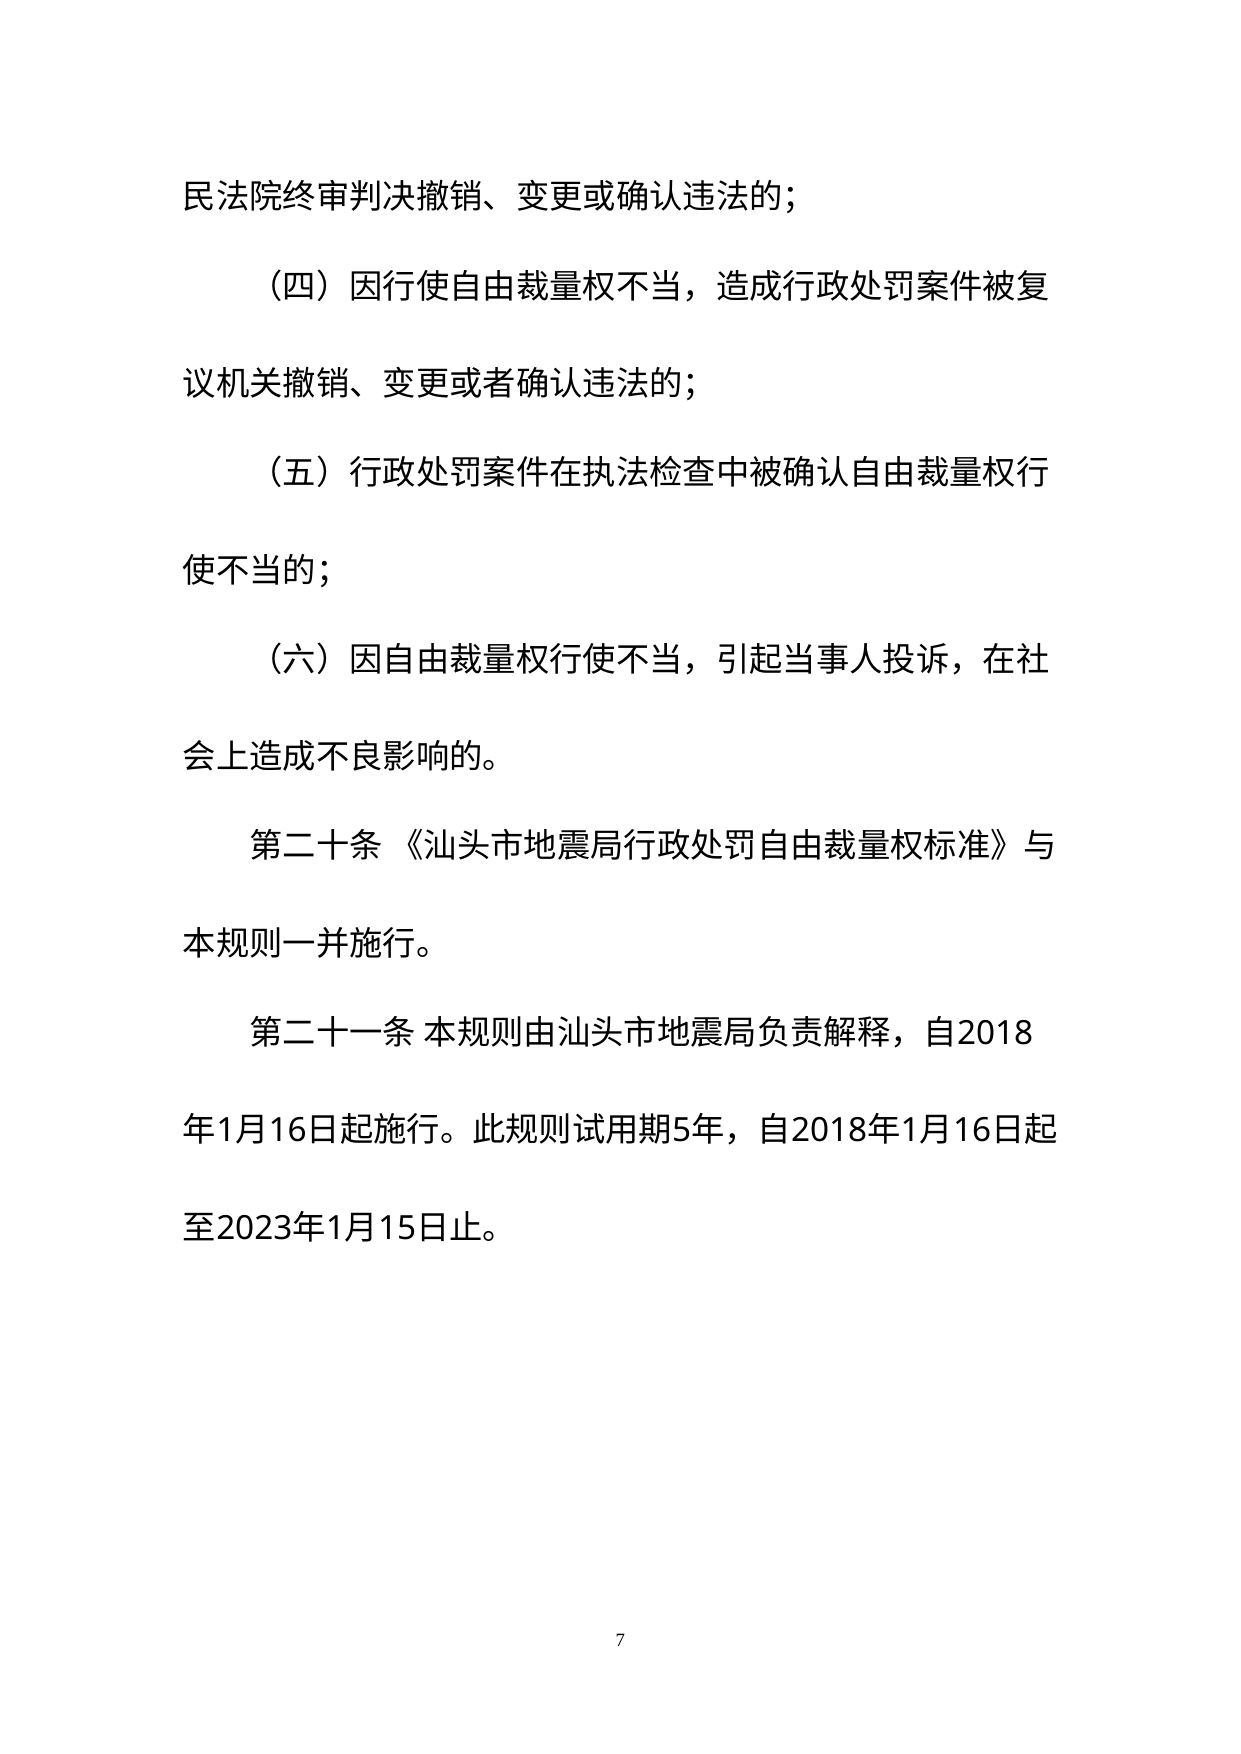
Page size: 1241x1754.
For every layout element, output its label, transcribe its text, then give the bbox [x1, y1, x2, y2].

text （六）因自由裁量权行使不当，引起当事人投诉，在社会上造成不良影响的。 [183, 624, 1058, 787]
text 第二十一条 本规则由汕头市地震局负责解释，自2018年1月16日起施行。此规则试用期5年，自2018年1月16日起至2023年1月15日止。 [183, 997, 1058, 1257]
text （四）因行使自由裁量权不当，造成行政处罚案件被复议机关撤销、变更或者确认违法的； [183, 251, 1058, 413]
text （五）行政处罚案件在执法检查中被确认自由裁量权行使不当的； [183, 438, 1058, 600]
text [183, 162, 1058, 227]
text 第二十条 《汕头市地震局行政处罚自由裁量权标准》与本规则一并施行。 [183, 811, 1058, 973]
